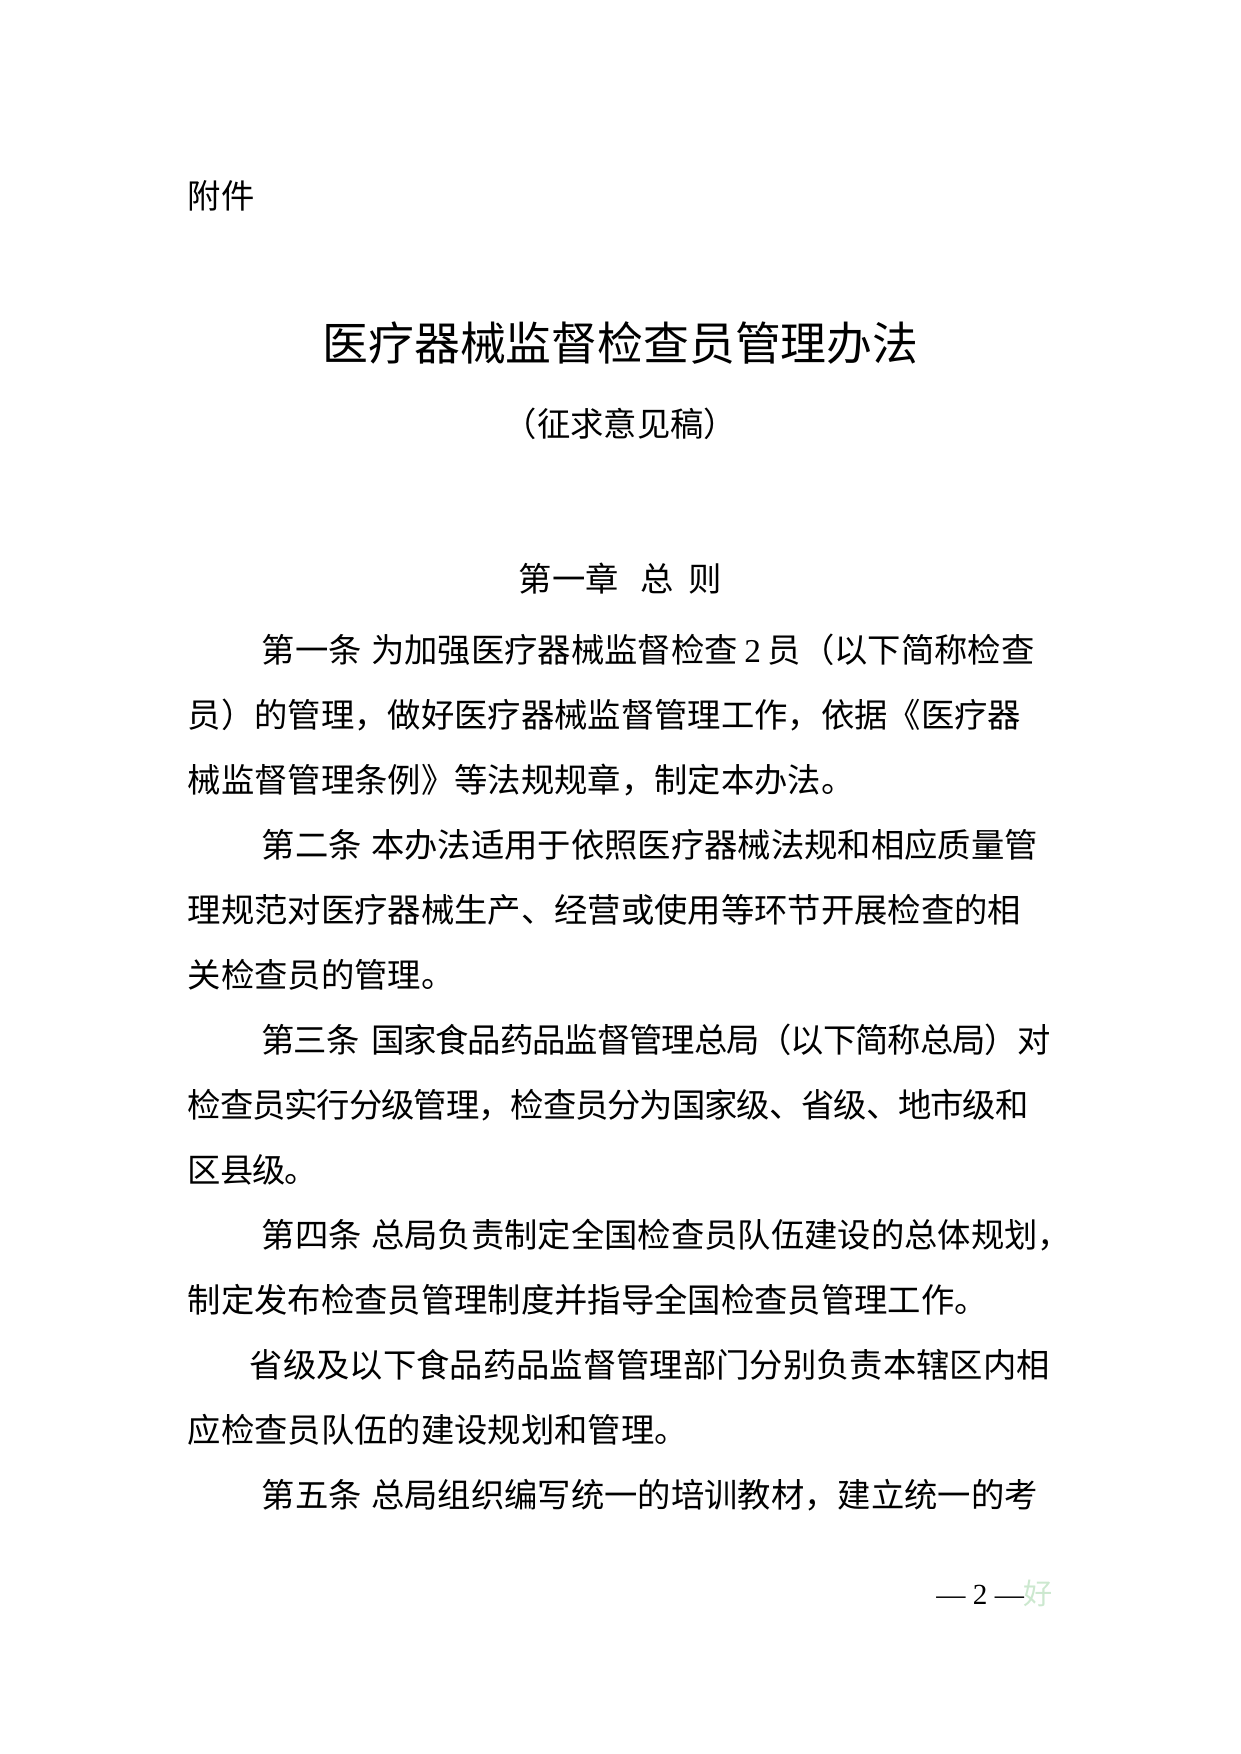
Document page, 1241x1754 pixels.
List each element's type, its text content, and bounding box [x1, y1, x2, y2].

text 附件 [187, 162, 1053, 227]
list 为加强医疗器械监督检查2员（以下简称检查员）的管理，做好医疗器械监督管理工作，依据《医疗器械监督管理条例》等法规规章，制定本办法。 [187, 615, 1053, 810]
title 总 则 [187, 544, 1053, 609]
text 医疗器械监督检查员管理办法 [187, 292, 1053, 389]
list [187, 1460, 1053, 1525]
text （征求意见稿） [187, 389, 1053, 454]
list 国家食品药品监督管理总局（以下简称总局）对检查员实行分级管理，检查员分为国家级、省级、地市级和区县级。 [187, 1005, 1053, 1200]
list 总局负责制定全国检查员队伍建设的总体规划，制定发布检查员管理制度并指导全国检查员管理工作。 [187, 1200, 1053, 1330]
list 本办法适用于依照医疗器械法规和相应质量管理规范对医疗器械生产、经营或使用等环节开展检查的相关检查员的管理。 [187, 810, 1053, 1005]
list 省级及以下食品药品监督管理部门分别负责本辖区内相应检查员队伍的建设规划和管理。 [187, 1330, 1053, 1460]
